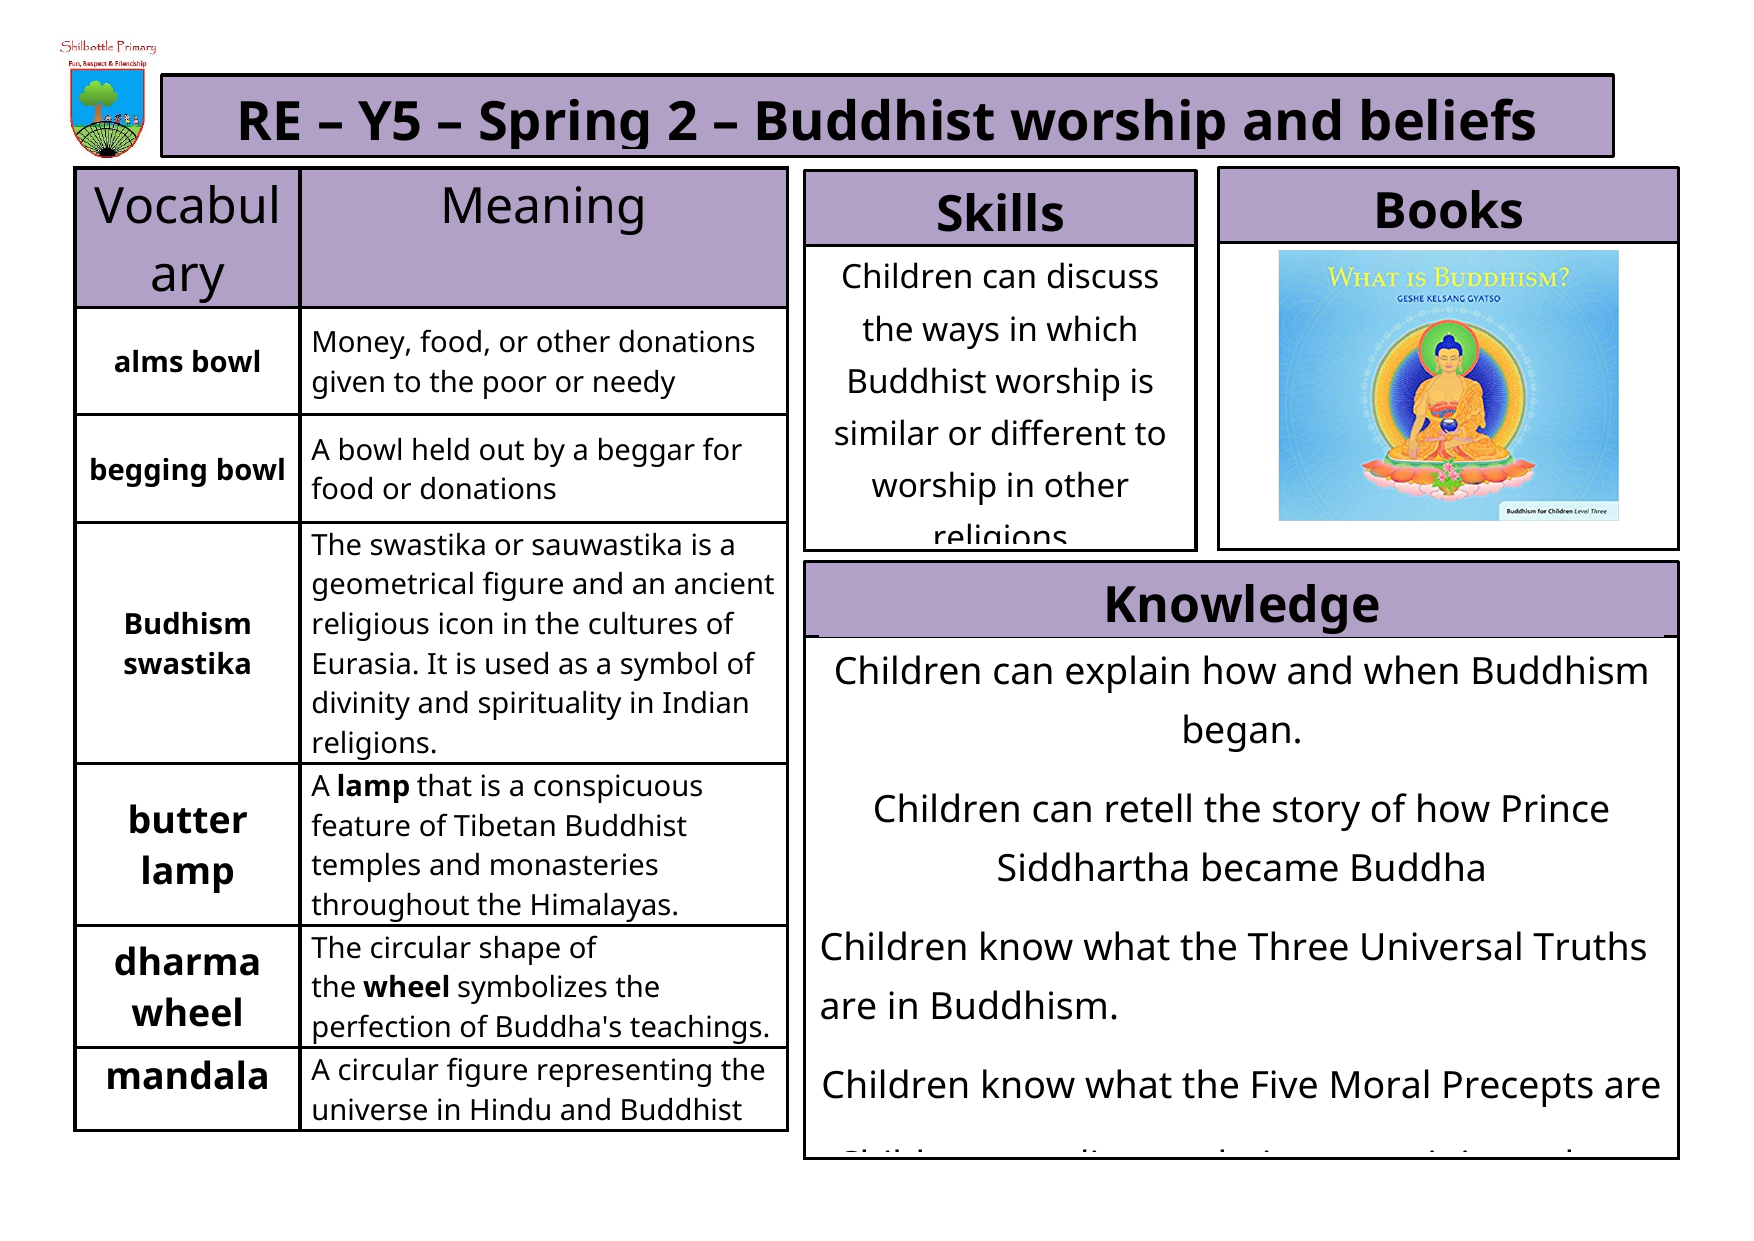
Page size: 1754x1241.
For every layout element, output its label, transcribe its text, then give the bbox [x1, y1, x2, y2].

table_cell Money, food, or other donations given to the poor or needy [302, 309, 786, 413]
picture [1278, 250, 1619, 521]
table_header Vocabulary [77, 170, 298, 306]
table_cell mandala [77, 1049, 298, 1129]
table_cell The swastika or sauwastika is a geometrical figure and an ancient religious icon in the cultures of Eurasia. It is used as a symbol of divinity and spirituality in Indian religions. [302, 524, 786, 762]
table_cell A bowl held out by a beggar for food or donations [302, 416, 786, 521]
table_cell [302, 1049, 786, 1129]
table_cell butter lamp [77, 765, 298, 924]
table_header Meaning [302, 170, 786, 306]
table_cell The circular shape of the wheel symbolizes the perfection of Buddha's teachings. [302, 927, 786, 1046]
table_cell Budhism swastika [77, 524, 298, 762]
table_cell dharma wheel [77, 927, 298, 1046]
table_cell alms bowl [77, 309, 298, 413]
picture [59, 34, 160, 165]
table_cell A lamp that is a conspicuous feature of Tibetan Buddhist temples and monasteries throughout the Himalayas. [302, 765, 786, 924]
table_cell begging bowl [77, 416, 298, 521]
